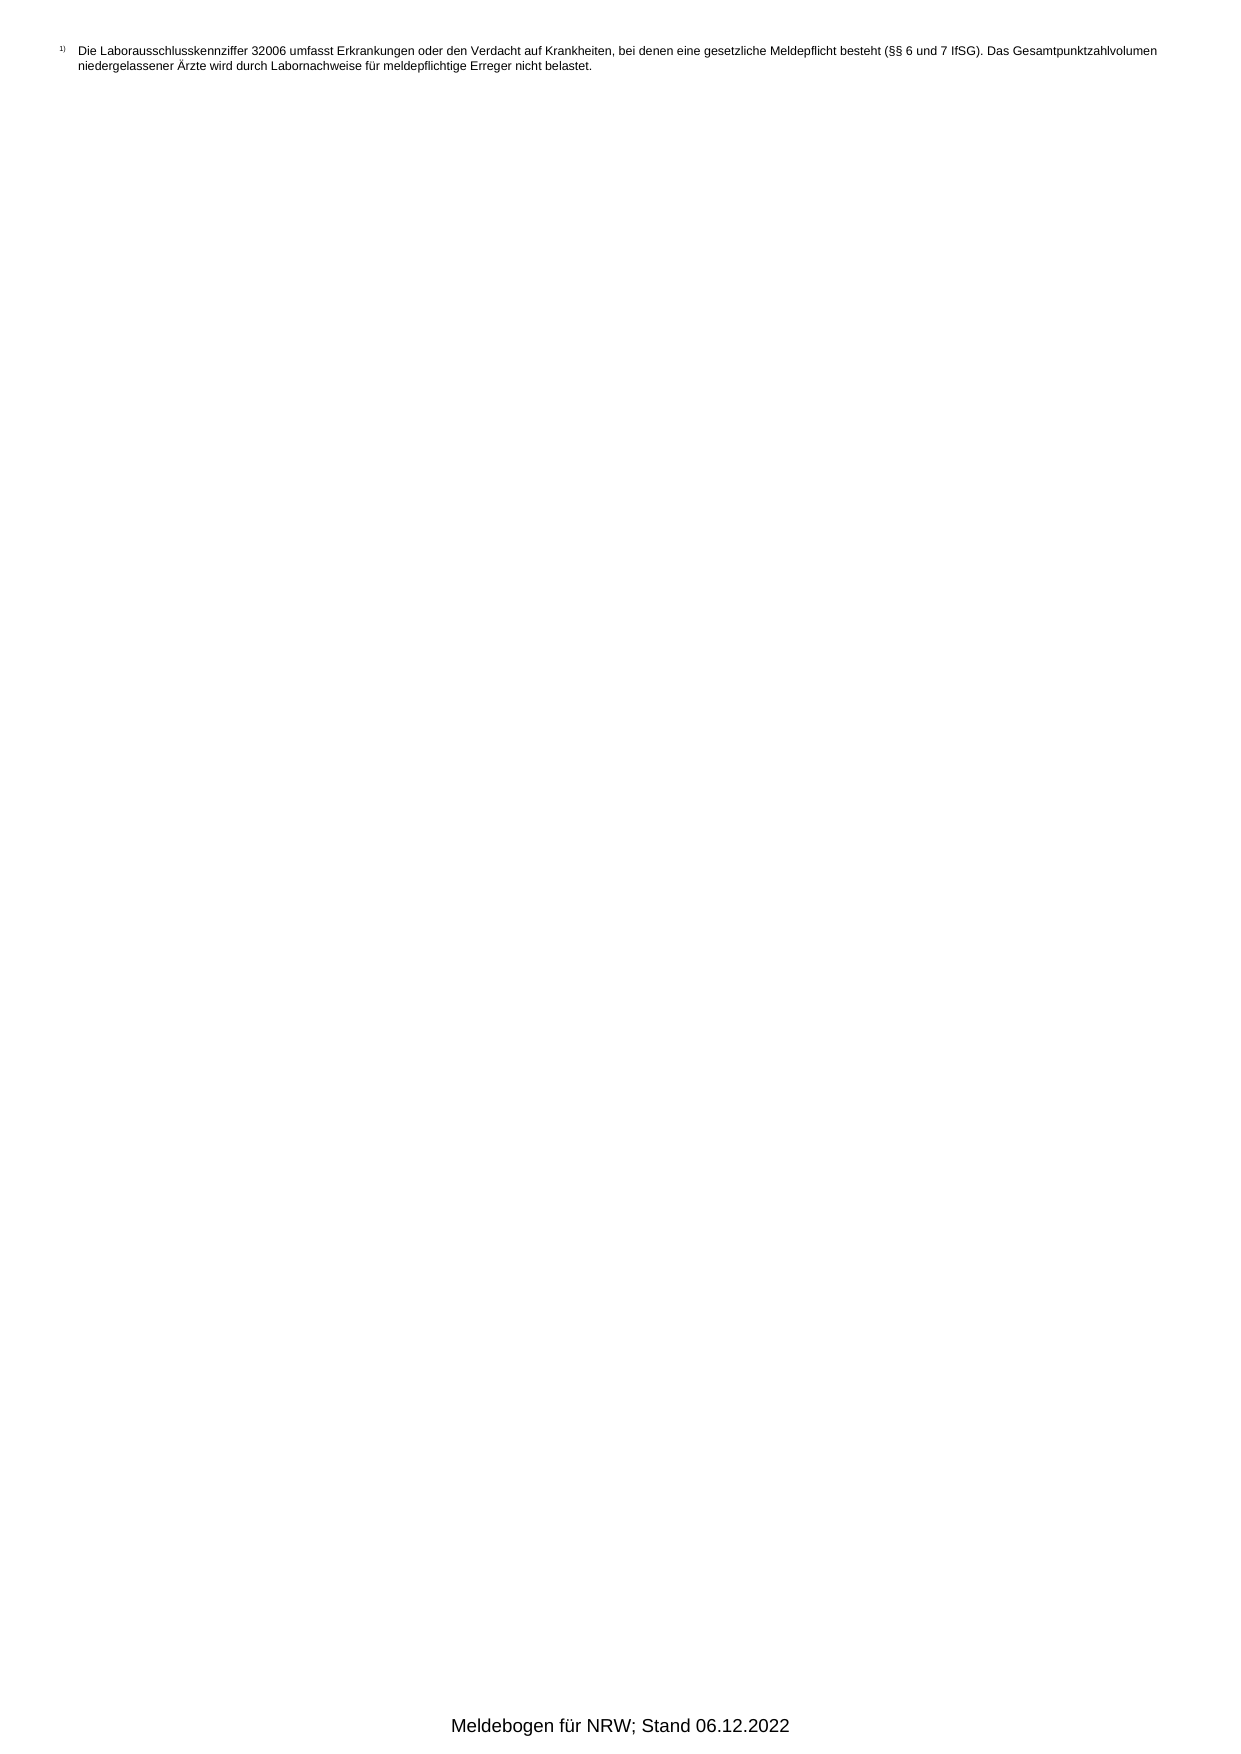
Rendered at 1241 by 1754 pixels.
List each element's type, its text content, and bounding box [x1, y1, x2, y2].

text 1) Die Laborausschlusskennziffer 32006 umfasst Erkrankungen oder den Verdacht auf Krankheiten, bei denen eine gesetzliche Meldepflicht besteht (§§ 6 und 7 IfSG). Das Gesamtpunktzahlvolumen niedergelassener Ärzte wird durch Labornachweise für meldepflichtige Erreger nicht belastet. [59, 29, 1197, 73]
